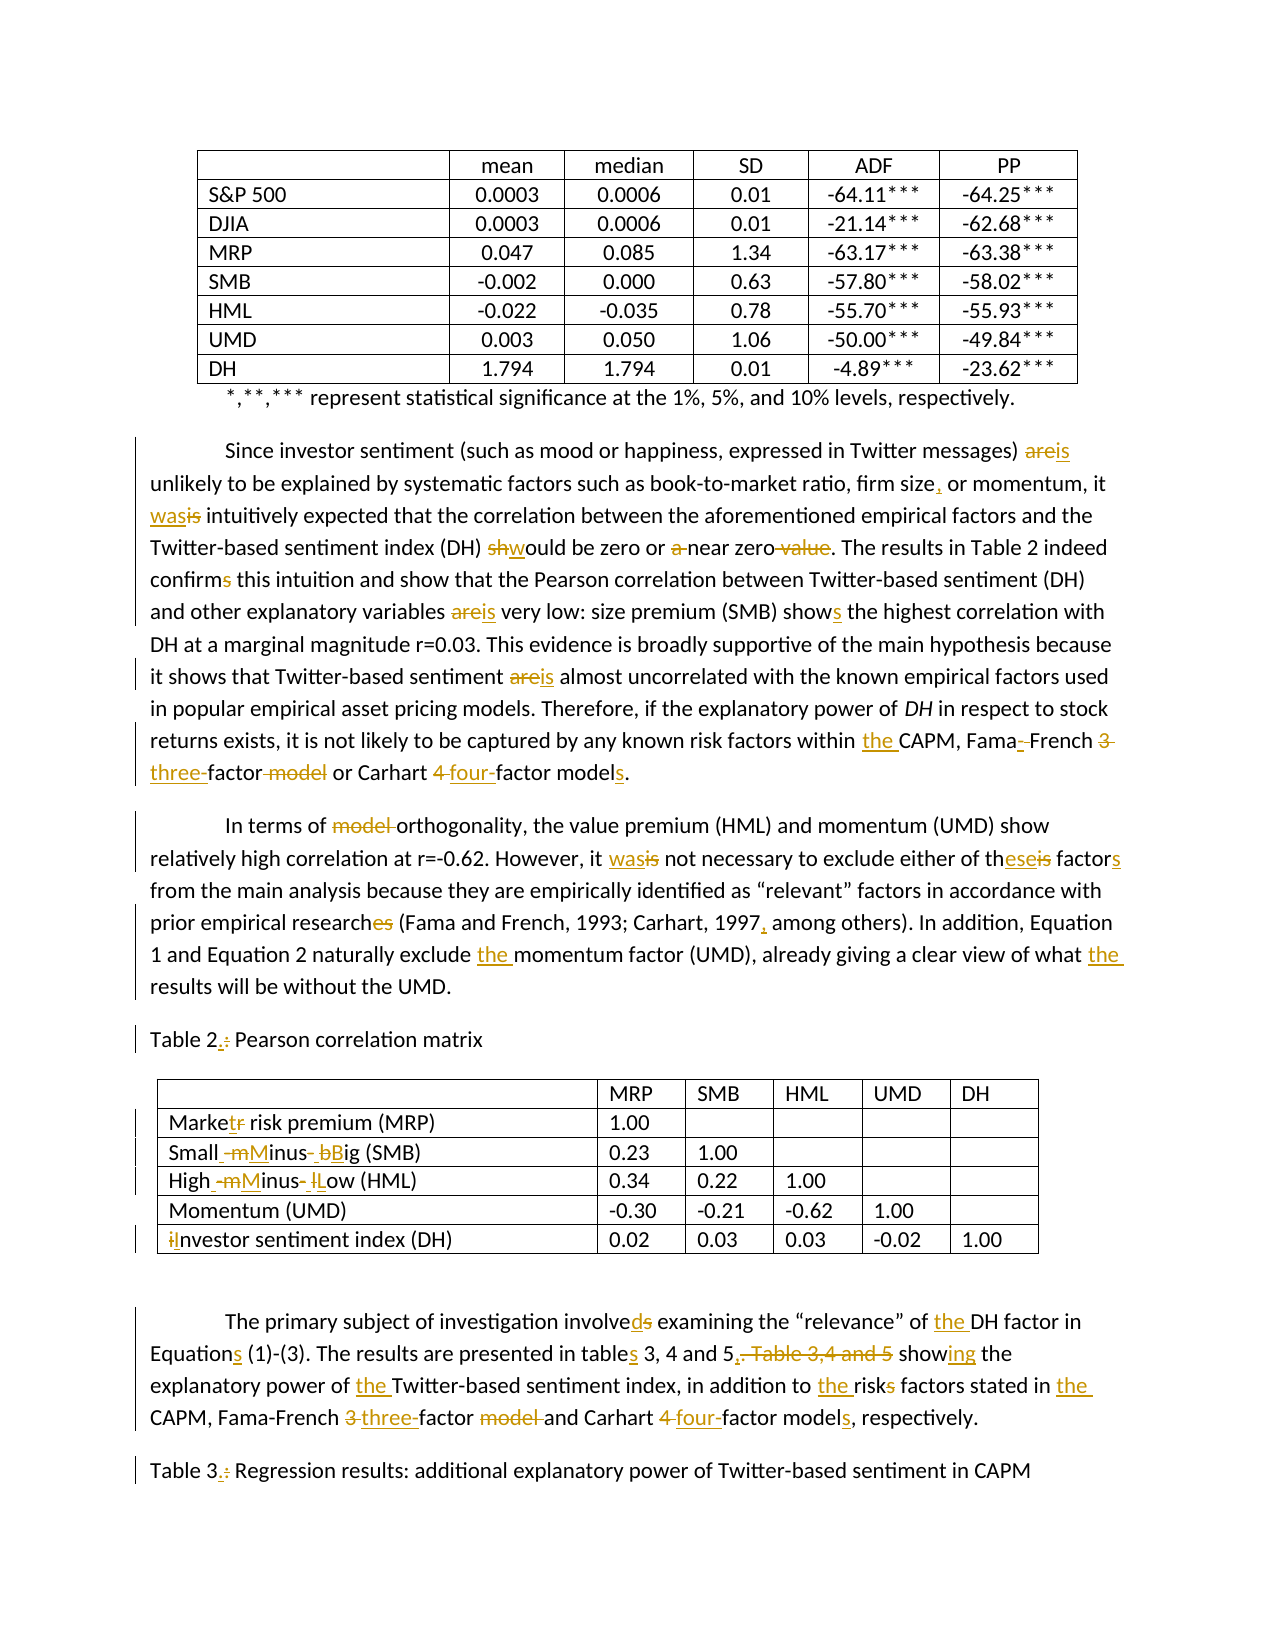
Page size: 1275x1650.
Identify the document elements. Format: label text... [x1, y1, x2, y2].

table_cell -57.80*** [809, 267, 939, 295]
table_cell DH [198, 355, 449, 382]
table_cell Smallinusig (SMB) [158, 1138, 597, 1166]
table_cell 1.00 [686, 1138, 773, 1166]
table_cell 1.00 [774, 1167, 862, 1195]
table_cell 0.01 [694, 355, 808, 382]
table_cell 0.01 [694, 209, 808, 237]
table_header median [565, 151, 693, 179]
table_cell -55.70*** [809, 296, 939, 324]
table_cell -0.022 [450, 296, 564, 324]
table_cell 0.0006 [565, 180, 693, 208]
table_header [158, 1080, 597, 1107]
table_header SMB [686, 1080, 773, 1107]
table_cell [863, 1167, 950, 1195]
table_cell -0.62 [774, 1196, 862, 1224]
table_cell -0.21 [686, 1196, 773, 1224]
table_header UMD [863, 1080, 950, 1107]
table_cell 0.050 [565, 325, 693, 353]
table_cell 0.03 [686, 1225, 773, 1253]
table_cell 1.06 [694, 325, 808, 353]
table_cell -62.68*** [940, 209, 1077, 237]
table_cell Marke risk premium (MRP) [158, 1109, 597, 1137]
table_cell 1.00 [951, 1225, 1038, 1253]
table_cell 0.047 [450, 238, 564, 266]
table_cell -50.00*** [809, 325, 939, 353]
table_header SD [694, 151, 808, 179]
table_cell [951, 1109, 1038, 1137]
table_cell 0.000 [565, 267, 693, 295]
text In terms of orthogonality, the value premium (HML) and momentum (UMD) show relatively high correlation at r=-0.62. However, it not necessary to exclude either of th factor from the main analysis because they are empirically identified as “relevant” factors in accordance with prior empirical research (Fama and French, 1993; Carhart, 1997 among others). In addition, Equation 1 and Equation 2 naturally exclude momentum factor (UMD), already giving a clear view of what results will be without the UMD. [150, 811, 1125, 1000]
table_cell MRP [198, 238, 449, 266]
table_cell 0.0003 [450, 180, 564, 208]
table_cell 0.0006 [565, 209, 693, 237]
table_cell UMD [198, 325, 449, 353]
table_cell 1.34 [694, 238, 808, 266]
table_cell [774, 1138, 862, 1166]
table_cell Highinusow (HML) [158, 1167, 597, 1195]
table_cell -4.89*** [809, 355, 939, 382]
table_cell [863, 1138, 950, 1166]
table_cell -63.17*** [809, 238, 939, 266]
table_header HML [774, 1080, 862, 1107]
table_header PP [940, 151, 1077, 179]
table_cell -0.02 [863, 1225, 950, 1253]
table_cell 0.0003 [450, 209, 564, 237]
table_cell -55.93*** [940, 296, 1077, 324]
text Since investor sentiment (such as mood or happiness, expressed in Twitter messages) unlikely to be explained by systematic factors such as book-to-market ratio, firm size or momentum, it intuitively expected that the correlation between the aforementioned empirical factors and the Twitter-based sentiment index (DH) ould be zero or near zero. The results in Table 2 indeed confirm this intuition and show that the Pearson correlation between Twitter-based sentiment (DH) and other explanatory variables very low: size premium (SMB) show the highest correlation with DH at a marginal magnitude r=0.03. This evidence is broadly supportive of the main hypothesis because it shows that Twitter-based sentiment almost uncorrelated with the known empirical factors used in popular empirical asset pricing models. Therefore, if the explanatory power of DH in respect to stock returns exists, it is not likely to be captured by any known risk factors within CAPM, FamaFrench factor or Carhart factor model. [150, 437, 1125, 786]
table_cell SMB [198, 267, 449, 295]
table_cell 0.03 [774, 1225, 862, 1253]
table_cell 1.794 [565, 355, 693, 382]
table_cell HML [198, 296, 449, 324]
table_cell [951, 1167, 1038, 1195]
table_cell Momentum (UMD) [158, 1196, 597, 1224]
table_cell -23.62*** [940, 355, 1077, 382]
table_cell DJIA [198, 209, 449, 237]
table_cell -0.002 [450, 267, 564, 295]
table_cell -0.30 [598, 1196, 685, 1224]
text *,**,*** represent statistical significance at the 1%, 5%, and 10% levels, respectively. [150, 383, 1125, 412]
table_header MRP [598, 1080, 685, 1107]
table_cell 0.34 [598, 1167, 685, 1195]
table_cell [863, 1109, 950, 1137]
table_cell -64.25*** [940, 180, 1077, 208]
text Table 3 Regression results: additional explanatory power of Twitter-based sentiment in CAPM [150, 1456, 1125, 1484]
table_cell 0.63 [694, 267, 808, 295]
table_header DH [951, 1080, 1038, 1107]
table_cell [774, 1109, 862, 1137]
table_cell 1.794 [450, 355, 564, 382]
text Table 2 Pearson correlation matrix [150, 1025, 1125, 1053]
table_header mean [450, 151, 564, 179]
table_cell 1.00 [863, 1196, 950, 1224]
table_cell 0.085 [565, 238, 693, 266]
table_cell -49.84*** [940, 325, 1077, 353]
table_cell 1.00 [598, 1109, 685, 1137]
table_cell [686, 1109, 773, 1137]
table_cell -58.02*** [940, 267, 1077, 295]
table_cell [951, 1196, 1038, 1224]
table_cell -64.11*** [809, 180, 939, 208]
table_header ADF [809, 151, 939, 179]
table_cell [951, 1138, 1038, 1166]
table_cell 0.22 [686, 1167, 773, 1195]
table_cell 0.78 [694, 296, 808, 324]
table_cell -0.035 [565, 296, 693, 324]
table_cell -63.38*** [940, 238, 1077, 266]
table_cell 0.02 [598, 1225, 685, 1253]
table_header [198, 151, 449, 179]
table_cell 0.003 [450, 325, 564, 353]
text The primary subject of investigation involve examining the “relevance” of DH factor in Equation (1)-(3). The results are presented in table 3, 4 and 5 show the explanatory power of Twitter-based sentiment index, in addition to risk factors stated in CAPM, Fama-French factor and Carhart factor model, respectively. [150, 1307, 1125, 1431]
table_cell 0.01 [694, 180, 808, 208]
table_cell 0.23 [598, 1138, 685, 1166]
table_cell S&P 500 [198, 180, 449, 208]
table_cell nvestor sentiment index (DH) [158, 1225, 597, 1253]
table_cell -21.14*** [809, 209, 939, 237]
